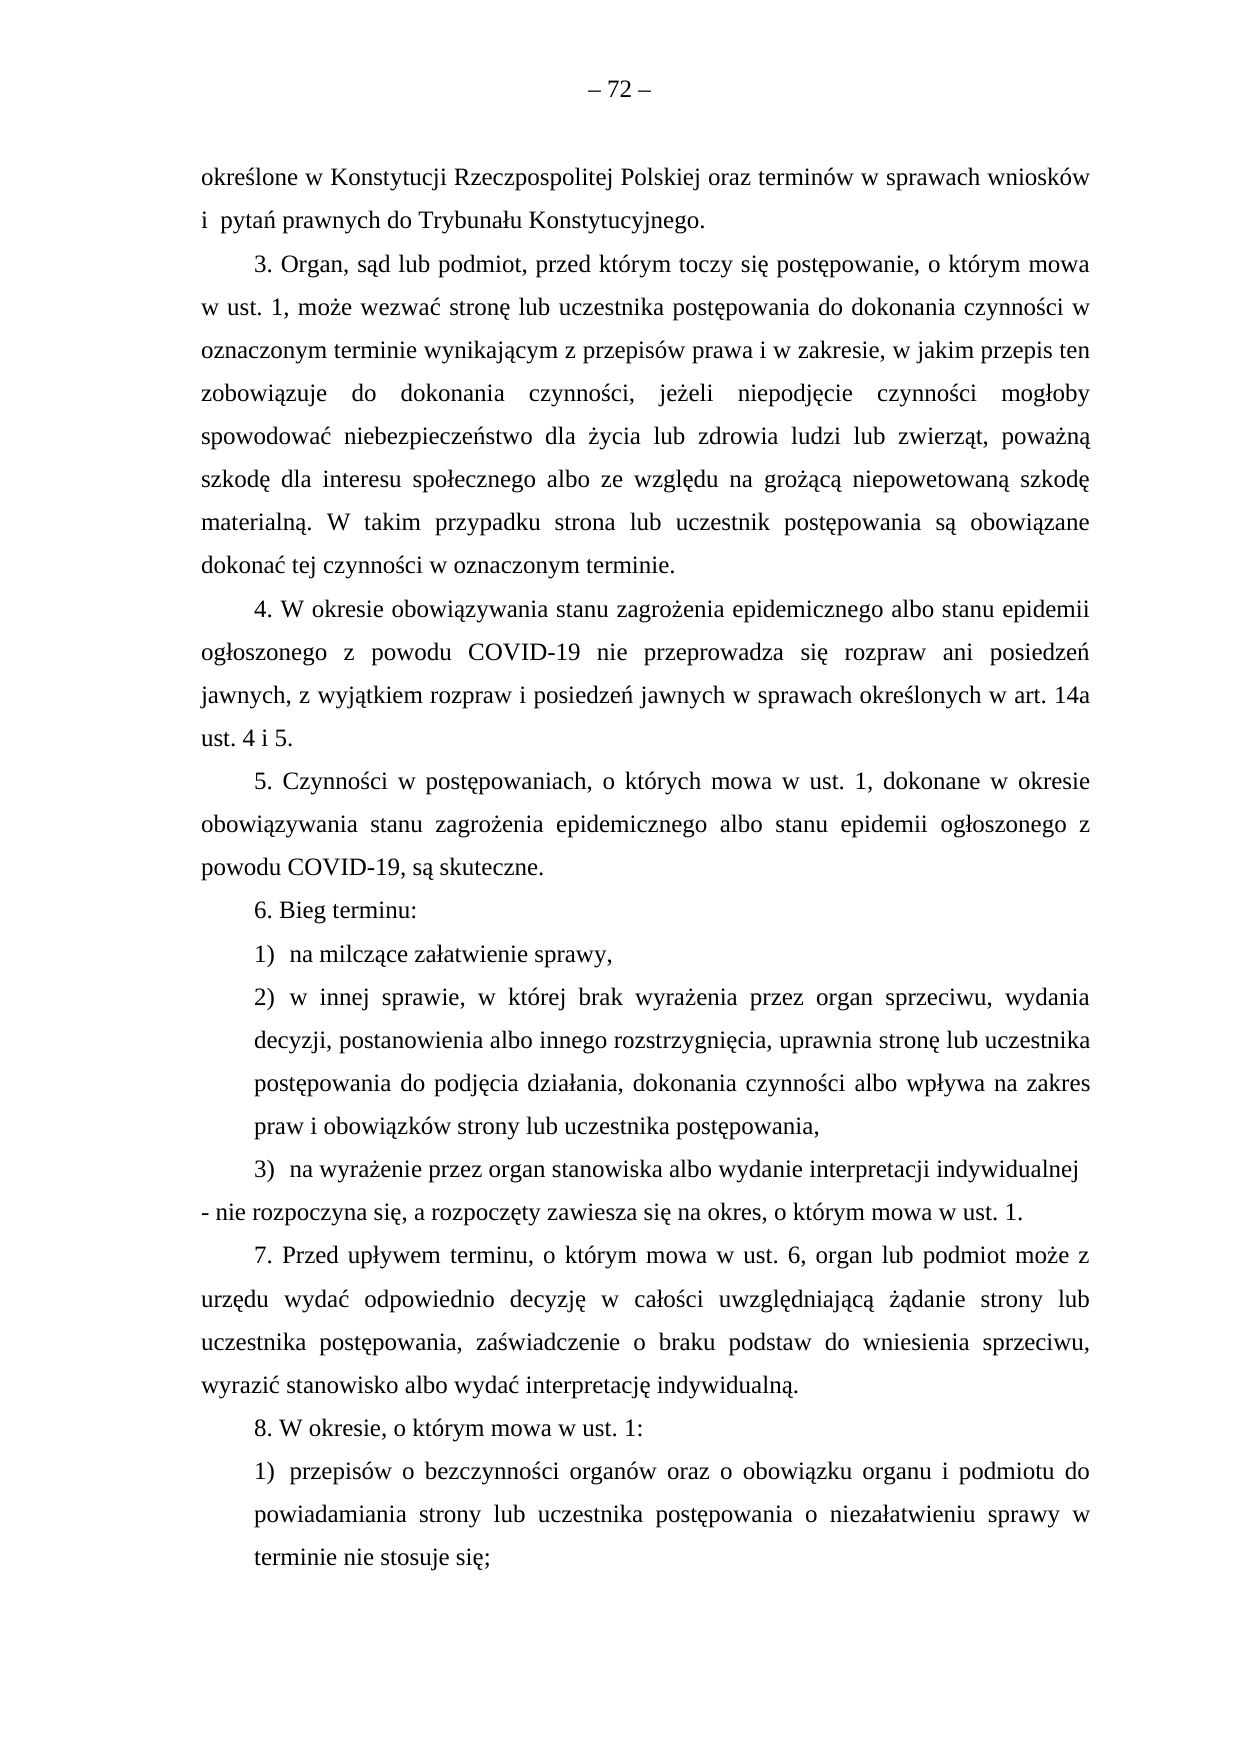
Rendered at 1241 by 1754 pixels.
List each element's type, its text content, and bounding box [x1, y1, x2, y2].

text - nie rozpoczyna się, a rozpoczęty zawiesza się na okres, o którym mowa w ust. 1. [201, 1197, 1091, 1226]
text 3. Organ, sąd lub podmiot, przed którym toczy się postępowanie, o którym mowa w ust. 1, może wezwać stronę lub uczestnika postępowania do dokonania czynności w oznaczonym terminie wynikającym z przepisów prawa i w zakresie, w jakim przepis ten zobowiązuje do dokonania czynności, jeżeli niepodjęcie czynności mogłoby spowodować niebezpieczeństwo dla życia lub zdrowia ludzi lub zwierząt, poważną szkodę dla interesu społecznego albo ze względu na grożącą niepowetowaną szkodę materialną. W takim przypadku strona lub uczestnik postępowania są obowiązane dokonać tej czynności w oznaczonym terminie. [201, 249, 1091, 579]
text 5. Czynności w postępowaniach, o których mowa w ust. 1, dokonane w okresie obowiązywania stanu zagrożenia epidemicznego albo stanu epidemii ogłoszonego z powodu COVID-19, są skuteczne. [201, 766, 1091, 881]
text 1) przepisów o bezczynności organów oraz o obowiązku organu i podmiotu do powiadamiania strony lub uczestnika postępowania o niezałatwieniu sprawy w terminie nie stosuje się; [254, 1456, 1091, 1571]
text 2) w innej sprawie, w której brak wyrażenia przez organ sprzeciwu, wydania decyzji, postanowienia albo innego rozstrzygnięcia, uprawnia stronę lub uczestnika postępowania do podjęcia działania, dokonania czynności albo wpływa na zakres praw i obowiązków strony lub uczestnika postępowania, [254, 982, 1091, 1140]
text 6. Bieg terminu: [201, 896, 1091, 924]
text 7. Przed upływem terminu, o którym mowa w ust. 6, organ lub podmiot może z urzędu wydać odpowiednio decyzję w całości uwzględniającą żądanie strony lub uczestnika postępowania, zaświadczenie o braku podstaw do wniesienia sprzeciwu, wyrazić stanowisko albo wydać interpretację indywidualną. [201, 1241, 1091, 1399]
text 4. W okresie obowiązywania stanu zagrożenia epidemicznego albo stanu epidemii ogłoszonego z powodu COVID-19 nie przeprowadza się rozpraw ani posiedzeń jawnych, z wyjątkiem rozpraw i posiedzeń jawnych w sprawach określonych w art. 14a ust. 4 i 5. [201, 594, 1091, 752]
text 8. W okresie, o którym mowa w ust. 1: [201, 1413, 1091, 1442]
text 3) na wyrażenie przez organ stanowiska albo wydanie interpretacji indywidualnej [254, 1154, 1091, 1183]
text 1) na milczące załatwienie sprawy, [254, 939, 1091, 967]
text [201, 162, 1091, 234]
